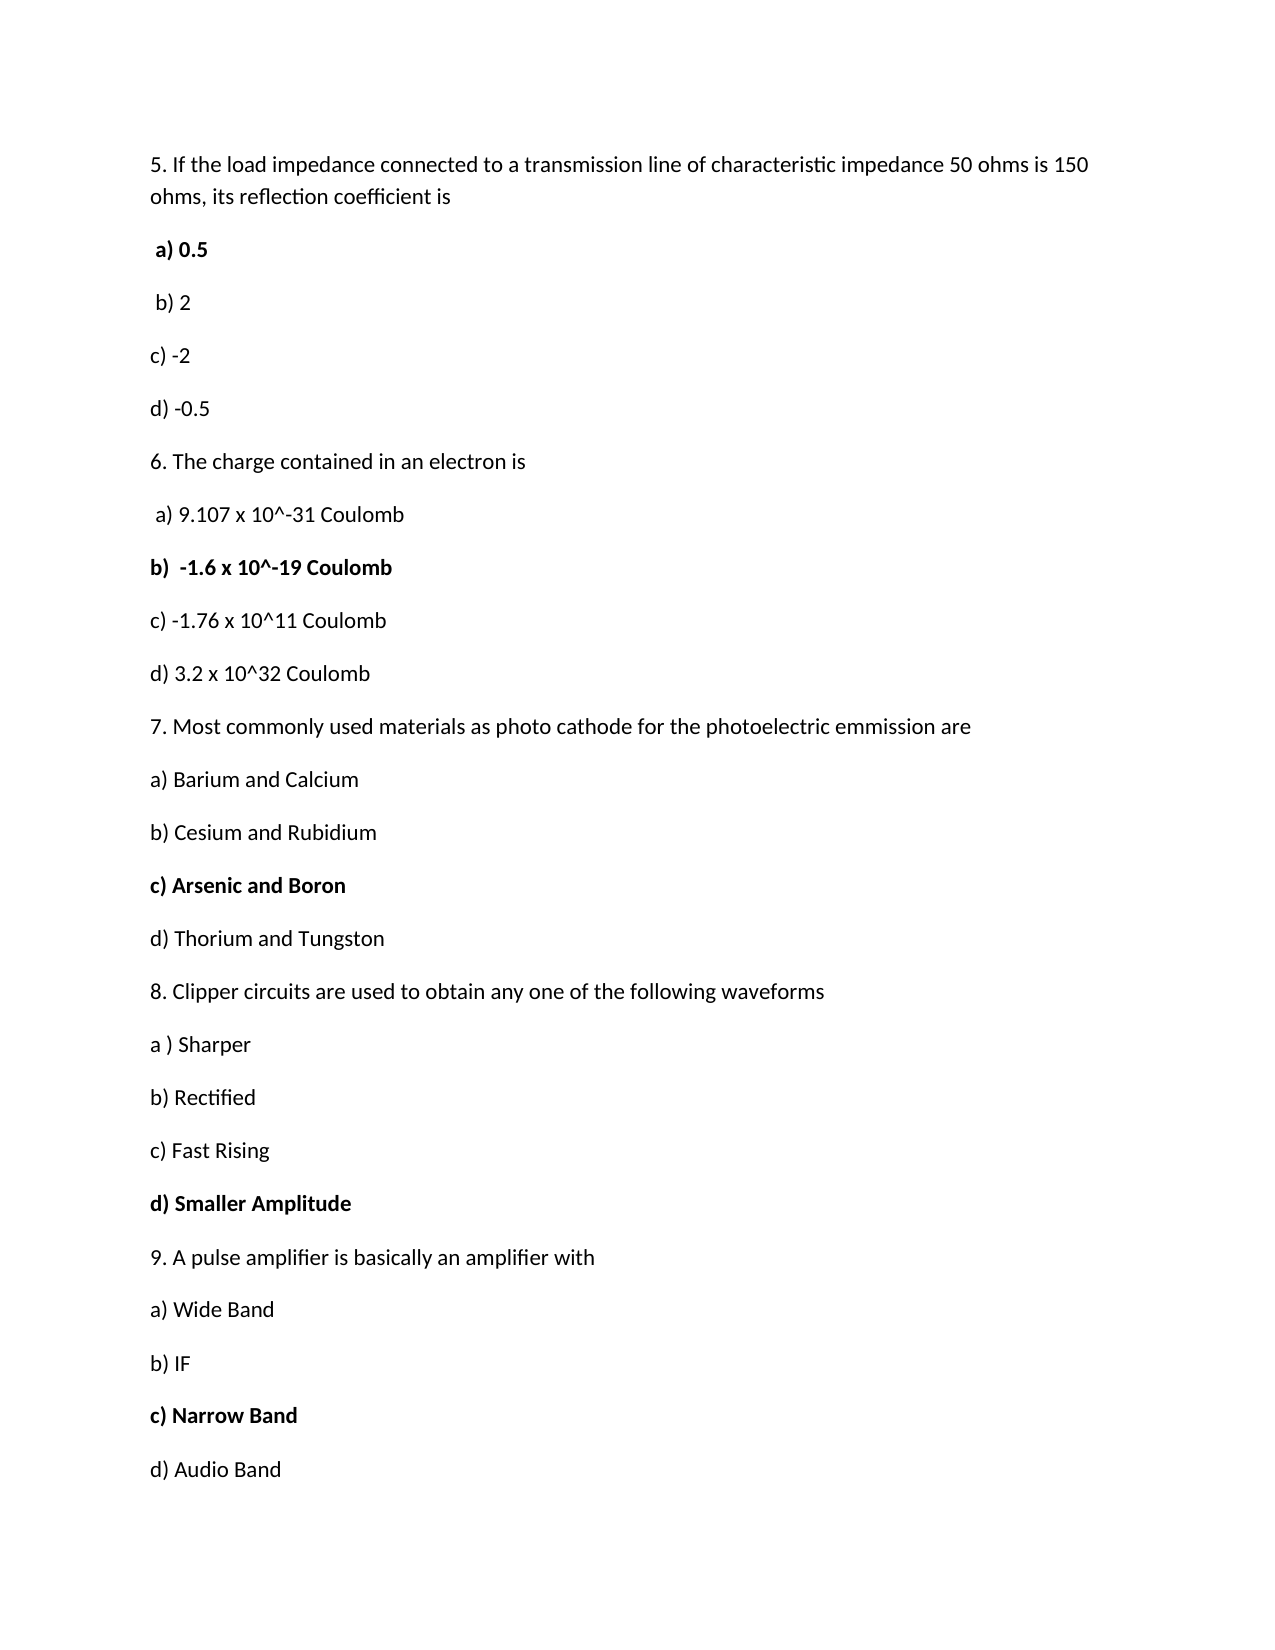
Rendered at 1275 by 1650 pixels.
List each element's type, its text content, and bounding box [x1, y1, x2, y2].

text d) Audio Band [150, 1455, 1125, 1483]
text d) Smaller Amplitude [150, 1189, 1125, 1218]
text c) -2 [150, 341, 1125, 369]
text a) 9.107 x 10^-31 Coulomb [150, 500, 1125, 528]
text 9. A pulse amplifier is basically an amplifier with [150, 1243, 1125, 1271]
text 5. If the load impedance connected to a transmission line of characteristic impedance 50 ohms is 150 ohms, its reflection coefficient is [150, 150, 1125, 210]
text a ) Sharper [150, 1031, 1125, 1058]
text b) 2 [150, 288, 1125, 316]
text b) Cesium and Rubidium [150, 818, 1125, 846]
text b) IF [150, 1349, 1125, 1377]
text b) Rectified [150, 1083, 1125, 1112]
text a) Wide Band [150, 1296, 1125, 1324]
text c) -1.76 x 10^11 Coulomb [150, 606, 1125, 634]
text 6. The charge contained in an electron is [150, 447, 1125, 475]
text b) -1.6 x 10^-19 Coulomb [150, 553, 1125, 581]
text 7. Most commonly used materials as photo cathode for the photoelectric emmission are [150, 712, 1125, 740]
text c) Fast Rising [150, 1137, 1125, 1164]
text a) Barium and Calcium [150, 765, 1125, 793]
text a) 0.5 [150, 235, 1125, 263]
text c) Narrow Band [150, 1402, 1125, 1430]
text d) 3.2 x 10^32 Coulomb [150, 659, 1125, 687]
text c) Arsenic and Boron [150, 871, 1125, 899]
text d) -0.5 [150, 394, 1125, 422]
text 8. Clipper circuits are used to obtain any one of the following waveforms [150, 977, 1125, 1006]
text d) Thorium and Tungston [150, 924, 1125, 952]
